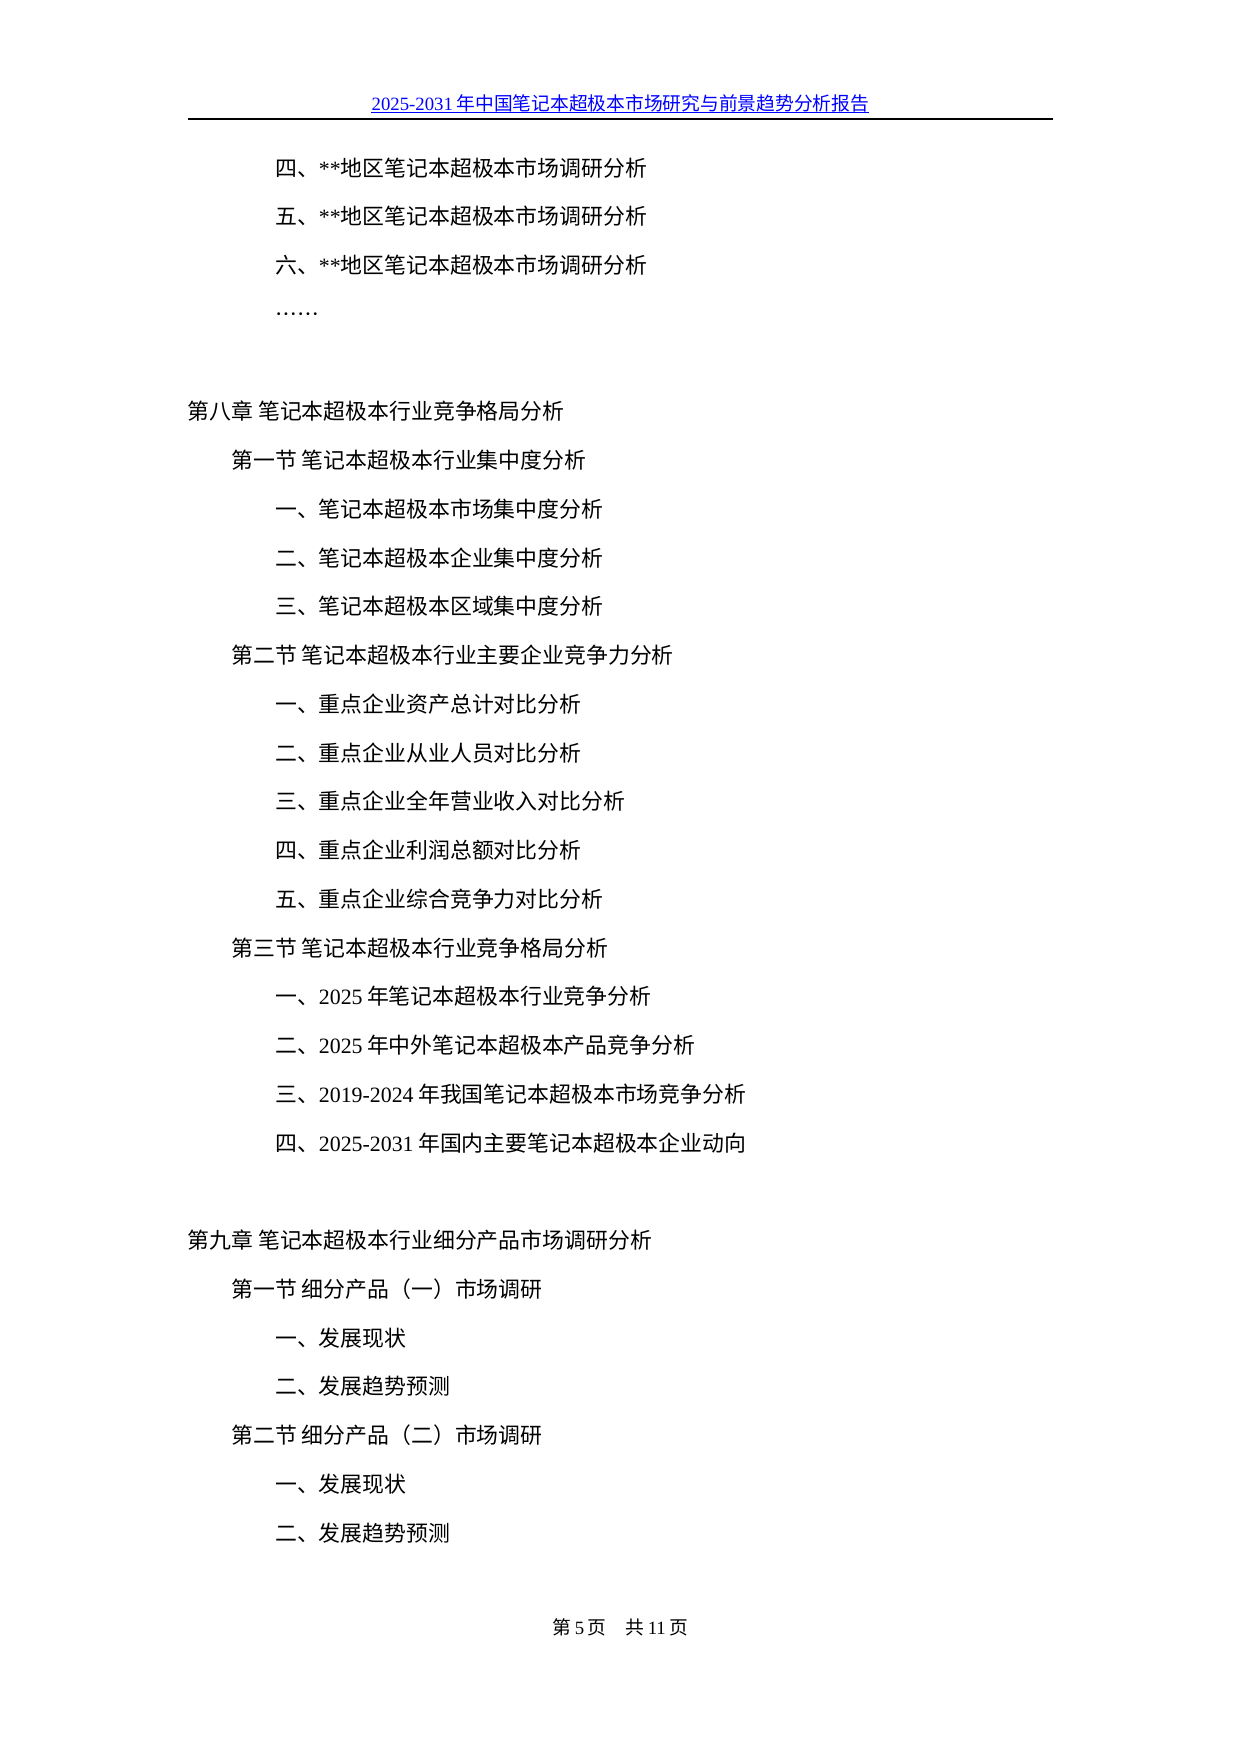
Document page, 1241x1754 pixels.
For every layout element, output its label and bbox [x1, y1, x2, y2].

text [187, 150, 1053, 1548]
